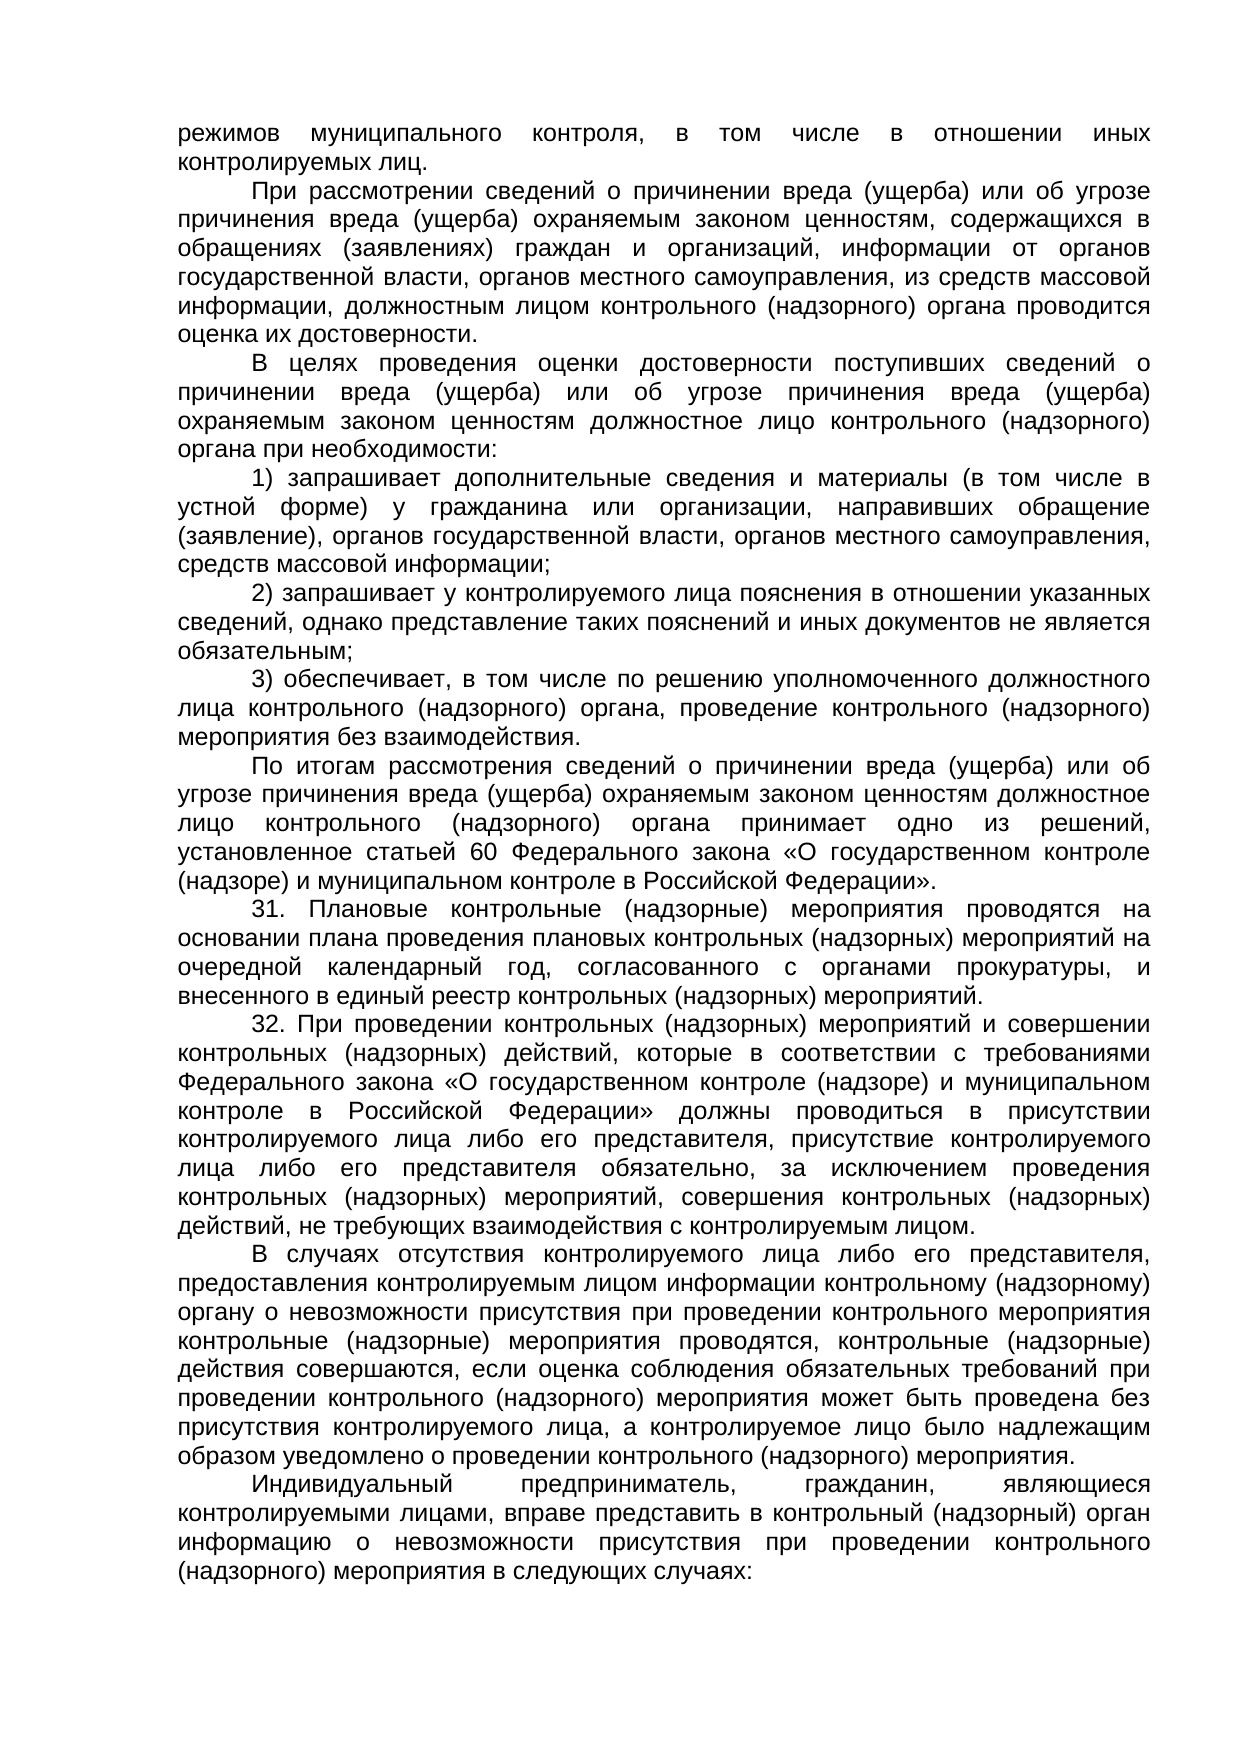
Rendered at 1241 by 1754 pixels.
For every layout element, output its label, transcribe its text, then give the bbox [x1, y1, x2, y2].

text По итогам рассмотрения сведений о причинении вреда (ущерба) или об угрозе причинения вреда (ущерба) охраняемым законом ценностям должностное лицо контрольного (надзорного) органа принимает одно из решений, установленное статьей 60 Федерального закона «О государственном контроле (надзоре) и муниципальном контроле в Российской Федерации». [177, 751, 1152, 894]
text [177, 118, 1152, 176]
text Индивидуальный предприниматель, гражданин, являющиеся контролируемыми лицами, вправе представить в контрольный (надзорный) орган информацию о невозможности присутствия при проведении контрольного (надзорного) мероприятия в следующих случаях: [177, 1469, 1152, 1584]
text 31. Плановые контрольные (надзорные) мероприятия проводятся на основании плана проведения плановых контрольных (надзорных) мероприятий на очередной календарный год, согласованного с органами прокуратуры, и внесенного в единый реестр контрольных (надзорных) мероприятий. [177, 894, 1152, 1009]
text В целях проведения оценки достоверности поступивших сведений о причинении вреда (ущерба) или об угрозе причинения вреда (ущерба) охраняемым законом ценностям должностное лицо контрольного (надзорного) органа при необходимости: [177, 348, 1152, 463]
text 3) обеспечивает, в том числе по решению уполномоченного должностного лица контрольного (надзорного) органа, проведение контрольного (надзорного) мероприятия без взаимодействия. [177, 664, 1152, 751]
text В случаях отсутствия контролируемого лица либо его представителя, предоставления контролируемым лицом информации контрольному (надзорному) органу о невозможности присутствия при проведении контрольного мероприятия контрольные (надзорные) мероприятия проводятся, контрольные (надзорные) действия совершаются, если оценка соблюдения обязательных требований при проведении контрольного (надзорного) мероприятия может быть проведена без присутствия контролируемого лица, а контролируемое лицо было надлежащим образом уведомлено о проведении контрольного (надзорного) мероприятия. [177, 1239, 1152, 1469]
text При рассмотрении сведений о причинении вреда (ущерба) или об угрозе причинения вреда (ущерба) охраняемым законом ценностям, содержащихся в обращениях (заявлениях) граждан и организаций, информации от органов государственной власти, органов местного самоуправления, из средств массовой информации, должностным лицом контрольного (надзорного) органа проводится оценка их достоверности. [177, 176, 1152, 348]
text 32. При проведении контрольных (надзорных) мероприятий и совершении контрольных (надзорных) действий, которые в соответствии с требованиями Федерального закона «О государственном контроле (надзоре) и муниципальном контроле в Российской Федерации» должны проводиться в присутствии контролируемого лица либо его представителя, присутствие контролируемого лица либо его представителя обязательно, за исключением проведения контрольных (надзорных) мероприятий, совершения контрольных (надзорных) действий, не требующих взаимодействия с контролируемым лицом. [177, 1009, 1152, 1239]
text 1) запрашивает дополнительные сведения и материалы (в том числе в устной форме) у гражданина или организации, направивших обращение (заявление), органов государственной власти, органов местного самоуправления, средств массовой информации; [177, 463, 1152, 578]
text 2) запрашивает у контролируемого лица пояснения в отношении указанных сведений, однако представление таких пояснений и иных документов не является обязательным; [177, 578, 1152, 664]
